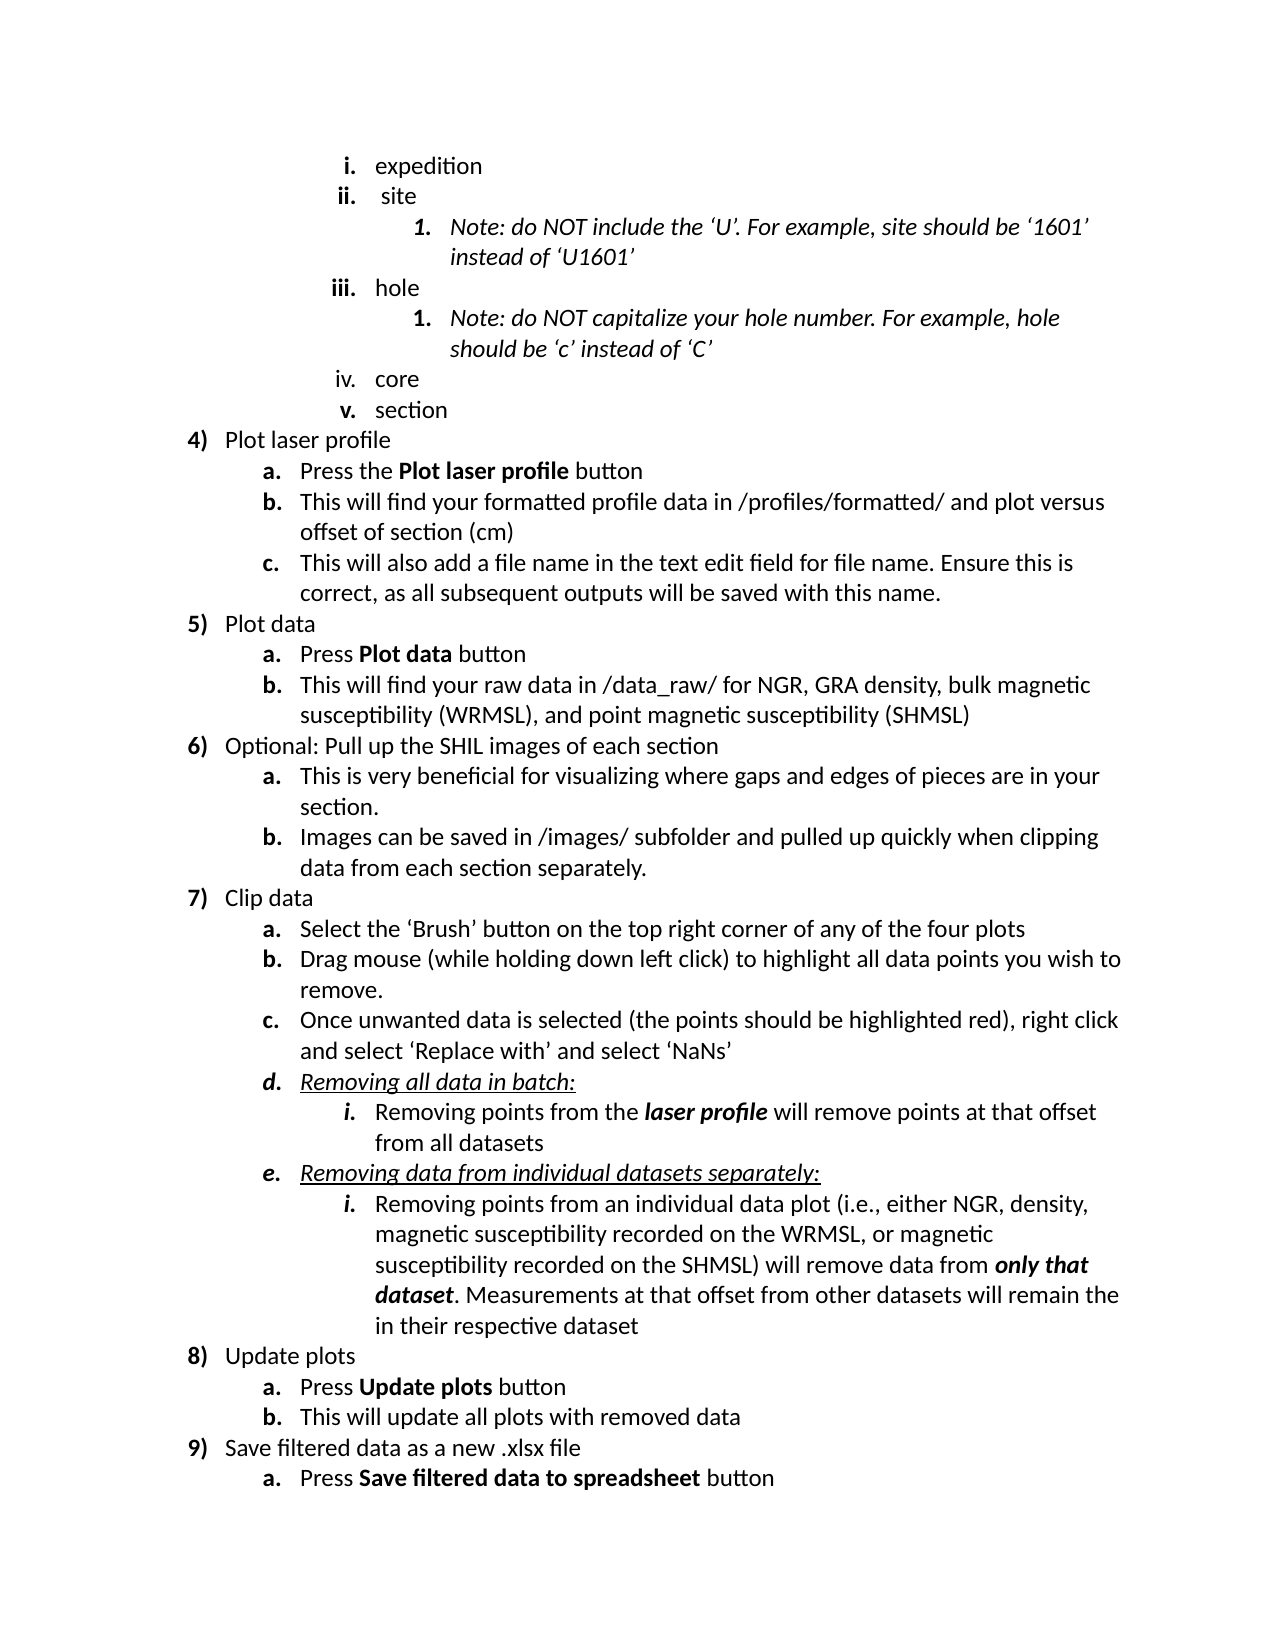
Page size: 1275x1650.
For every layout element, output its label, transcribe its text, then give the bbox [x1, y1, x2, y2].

list Removing points from an individual data plot (i.e., either NGR, density, magnetic susceptibility recorded on the WRMSL, or magnetic susceptibility recorded on the SHMSL) will remove data from only that dataset. Measurements at that offset from other datasets will remain the in their respective dataset [356, 1188, 1125, 1340]
list Images can be saved in /images/ subfolder and pulled up quickly when clipping data from each section separately. [262, 821, 1125, 882]
list Plot laser profile [187, 425, 1125, 455]
list This is very beneficial for visualizing where gaps and edges of pieces are in your section. [262, 760, 1125, 821]
list This will find your raw data in /data_raw/ for NGR, GRA density, bulk magnetic susceptibility (WRMSL), and point magnetic susceptibility (SHMSL) [262, 669, 1125, 730]
list Clip data [187, 882, 1125, 913]
list Optional: Pull up the SHIL images of each section [187, 730, 1125, 760]
list This will also add a file name in the text edit field for file name. Ensure this is correct, as all subsequent outputs will be saved with this name. [262, 547, 1125, 608]
list Press Save filtered data to spreadsheet button [262, 1462, 1125, 1493]
list Save filtered data as a new .xlsx file [187, 1432, 1125, 1462]
list Removing points from the laser profile will remove points at that offset from all datasets [356, 1096, 1125, 1157]
list Removing data from individual datasets separately: [262, 1157, 1125, 1188]
list Press Plot data button [262, 638, 1125, 669]
list Select the ‘Brush’ button on the top right corner of any of the four plots [262, 913, 1125, 943]
list This will find your formatted profile data in /profiles/formatted/ and plot versus offset of section (cm) [262, 486, 1125, 547]
list Note: do NOT capitalize your hole number. For example, hole should be ‘c’ instead of ‘C’ [412, 303, 1125, 364]
list Update plots [187, 1340, 1125, 1371]
list Note: do NOT include the ‘U’. For example, site should be ‘1601’ instead of ‘U1601’ [412, 211, 1125, 272]
list expedition [356, 150, 1125, 181]
list Press the Plot laser profile button [262, 455, 1125, 486]
list section [356, 394, 1125, 425]
list Drag mouse (while holding down left click) to highlight all data points you wish to remove. [262, 943, 1125, 1004]
list Removing all data in batch: [262, 1066, 1125, 1096]
list hole [356, 272, 1125, 303]
list Press Update plots button [262, 1371, 1125, 1401]
list This will update all plots with removed data [262, 1401, 1125, 1432]
list Once unwanted data is selected (the points should be highlighted red), right click and select ‘Replace with’ and select ‘NaNs’ [262, 1004, 1125, 1066]
list Plot data [187, 608, 1125, 638]
list site [356, 181, 1125, 211]
list core [356, 364, 1125, 394]
